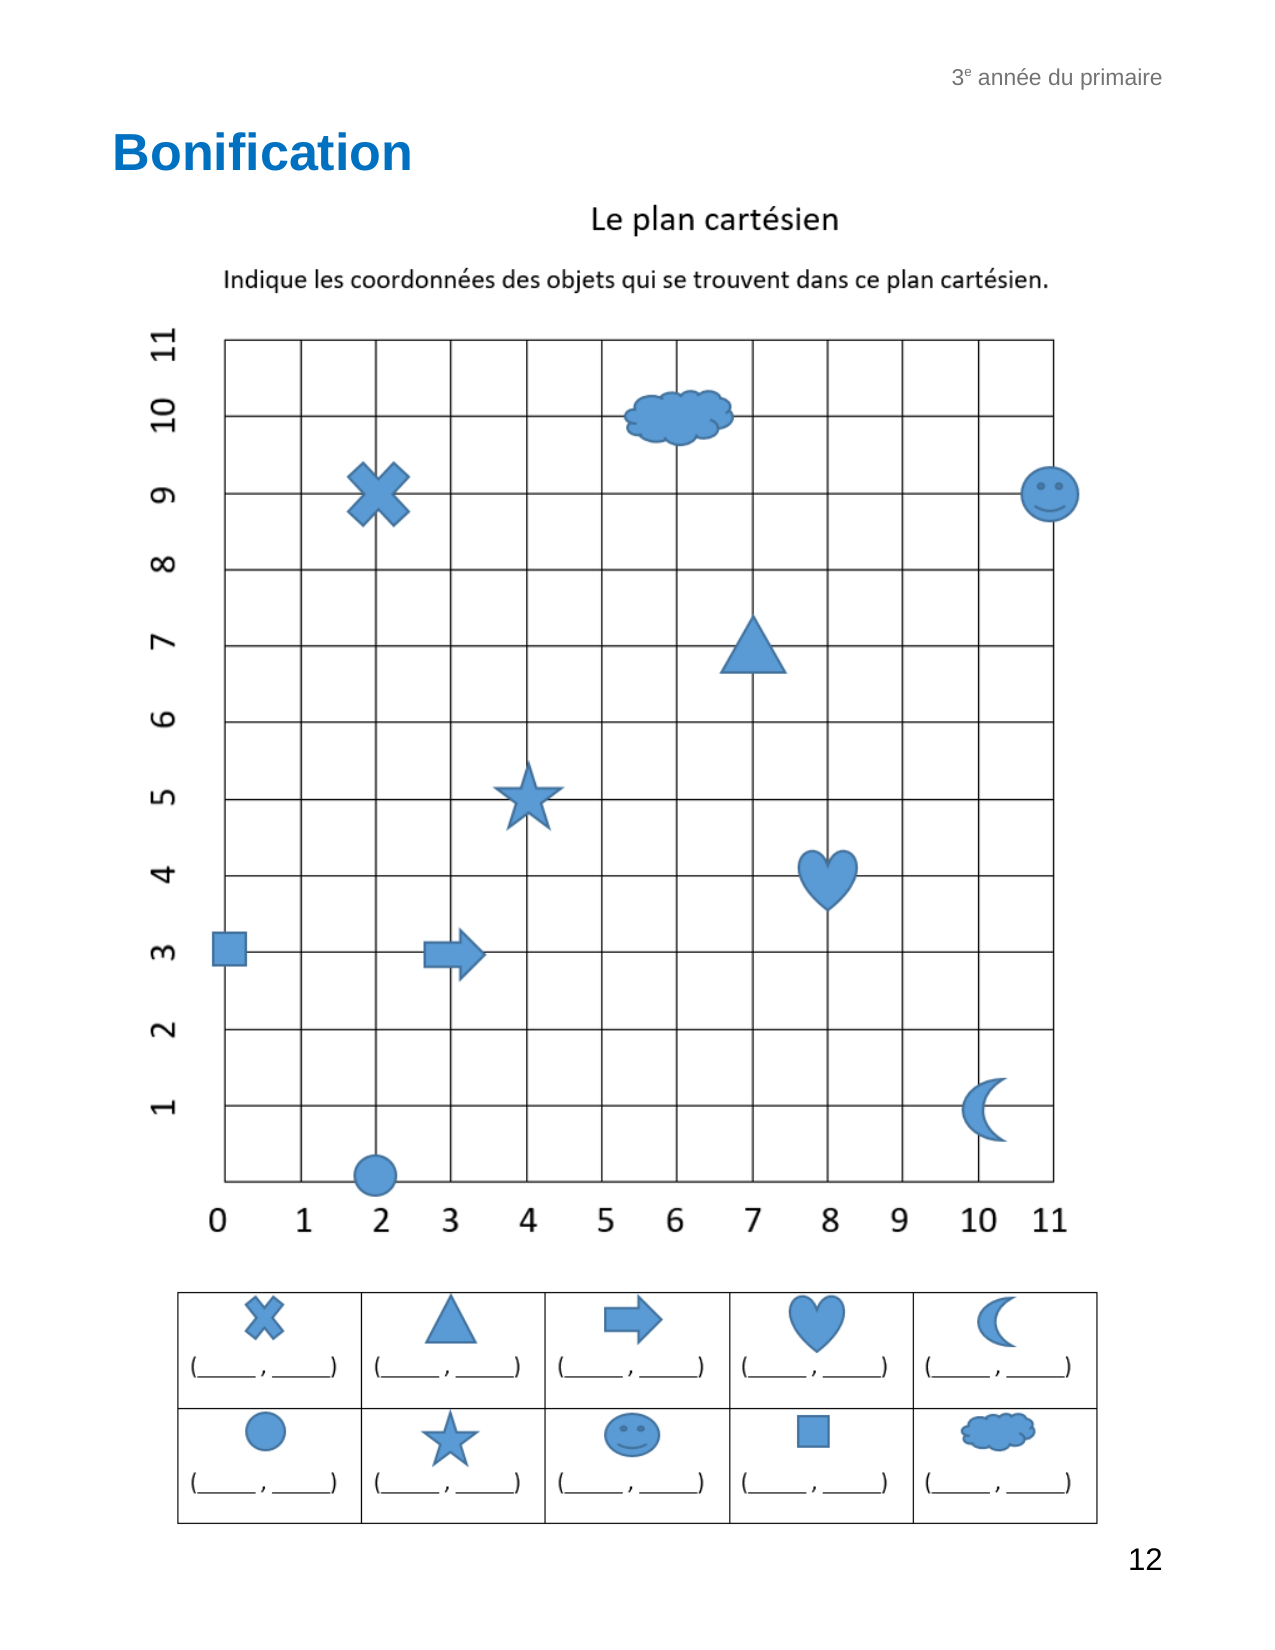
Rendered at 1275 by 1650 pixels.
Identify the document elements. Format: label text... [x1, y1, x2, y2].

text Bonification [112, 122, 1162, 182]
